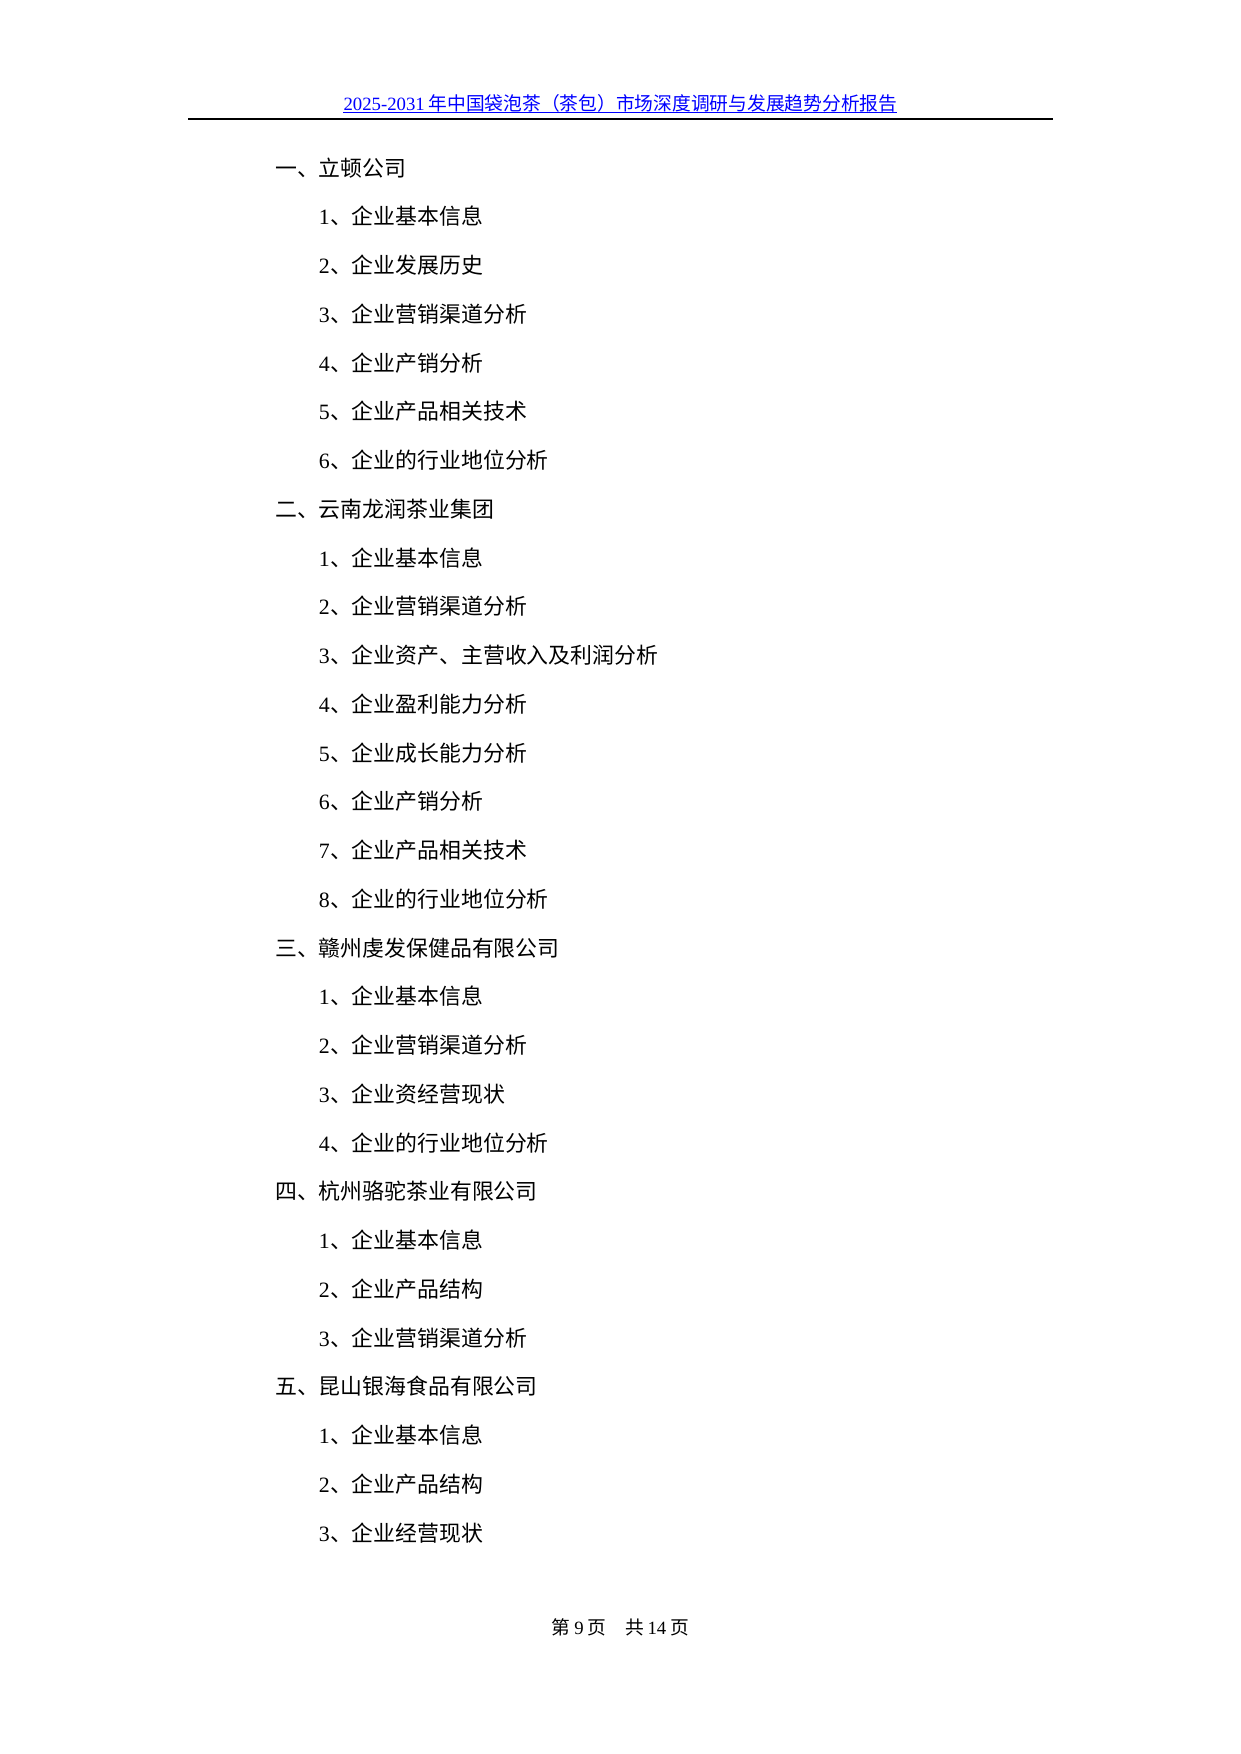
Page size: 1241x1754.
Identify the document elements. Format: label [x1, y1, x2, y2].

text [187, 150, 1053, 1548]
